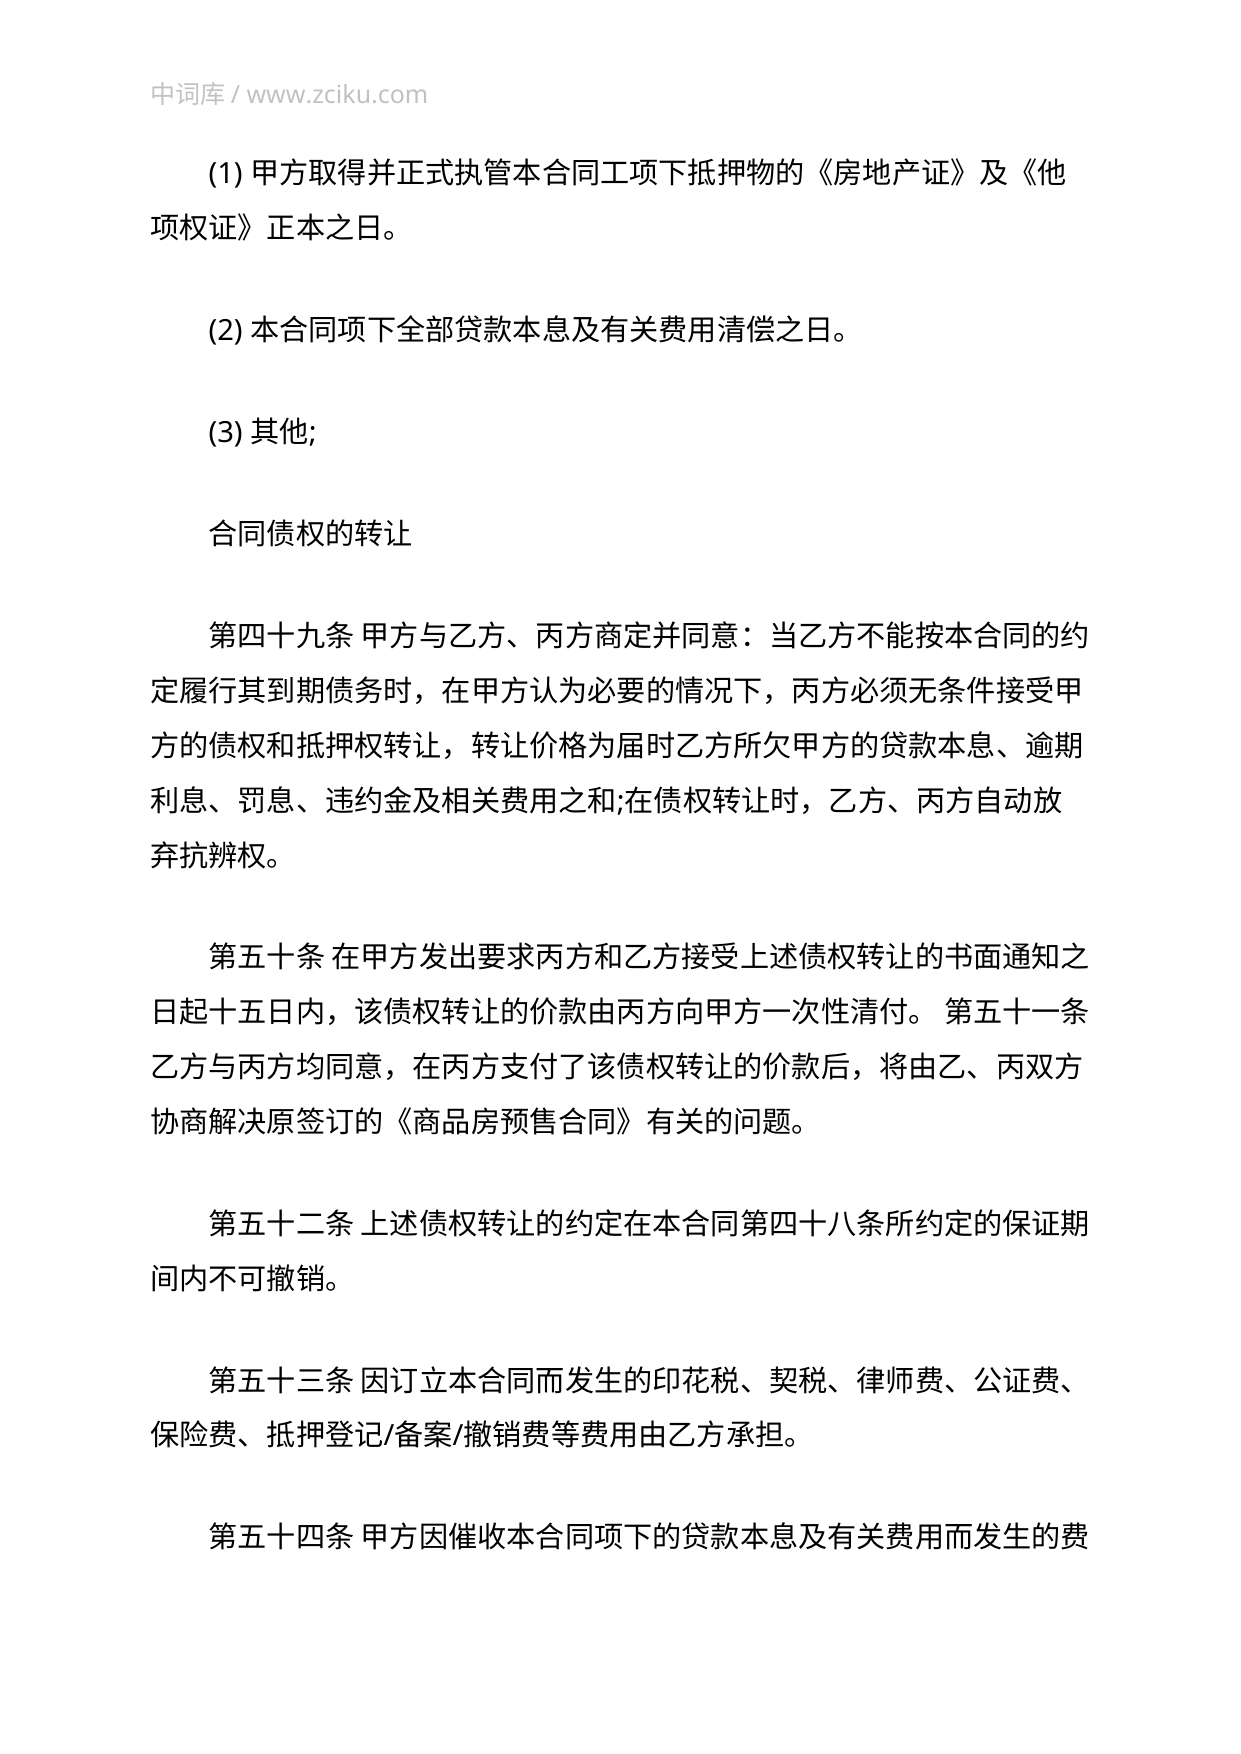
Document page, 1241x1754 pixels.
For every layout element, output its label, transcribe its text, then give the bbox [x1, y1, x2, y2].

text 第五十三条 因订立本合同而发生的印花税、契税、律师费、公证费、保险费、抵押登记/备案/撤销费等费用由乙方承担。 [150, 1357, 1090, 1454]
text 合同债权的转让 [150, 511, 1090, 553]
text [150, 1514, 1090, 1556]
text (2) 本合同项下全部贷款本息及有关费用清偿之日。 [150, 307, 1090, 349]
text (3) 其他; [150, 409, 1090, 451]
text 第五十条 在甲方发出要求丙方和乙方接受上述债权转让的书面通知之日起十五日内，该债权转让的价款由丙方向甲方一次性清付。 第五十一条 乙方与丙方均同意，在丙方支付了该债权转让的价款后，将由乙、丙双方协商解决原签订的《商品房预售合同》有关的问题。 [150, 934, 1090, 1141]
text 第四十九条 甲方与乙方、丙方商定并同意：当乙方不能按本合同的约定履行其到期债务时，在甲方认为必要的情况下，丙方必须无条件接受甲方的债权和抵押权转让，转让价格为届时乙方所欠甲方的贷款本息、逾期利息、罚息、违约金及相关费用之和;在债权转让时，乙方、丙方自动放弃抗辨权。 [150, 612, 1090, 874]
text 第五十二条 上述债权转让的约定在本合同第四十八条所约定的保证期间内不可撤销。 [150, 1200, 1090, 1298]
text (1) 甲方取得并正式执管本合同工项下抵押物的《房地产证》及《他项权证》正本之日。 [150, 150, 1090, 247]
